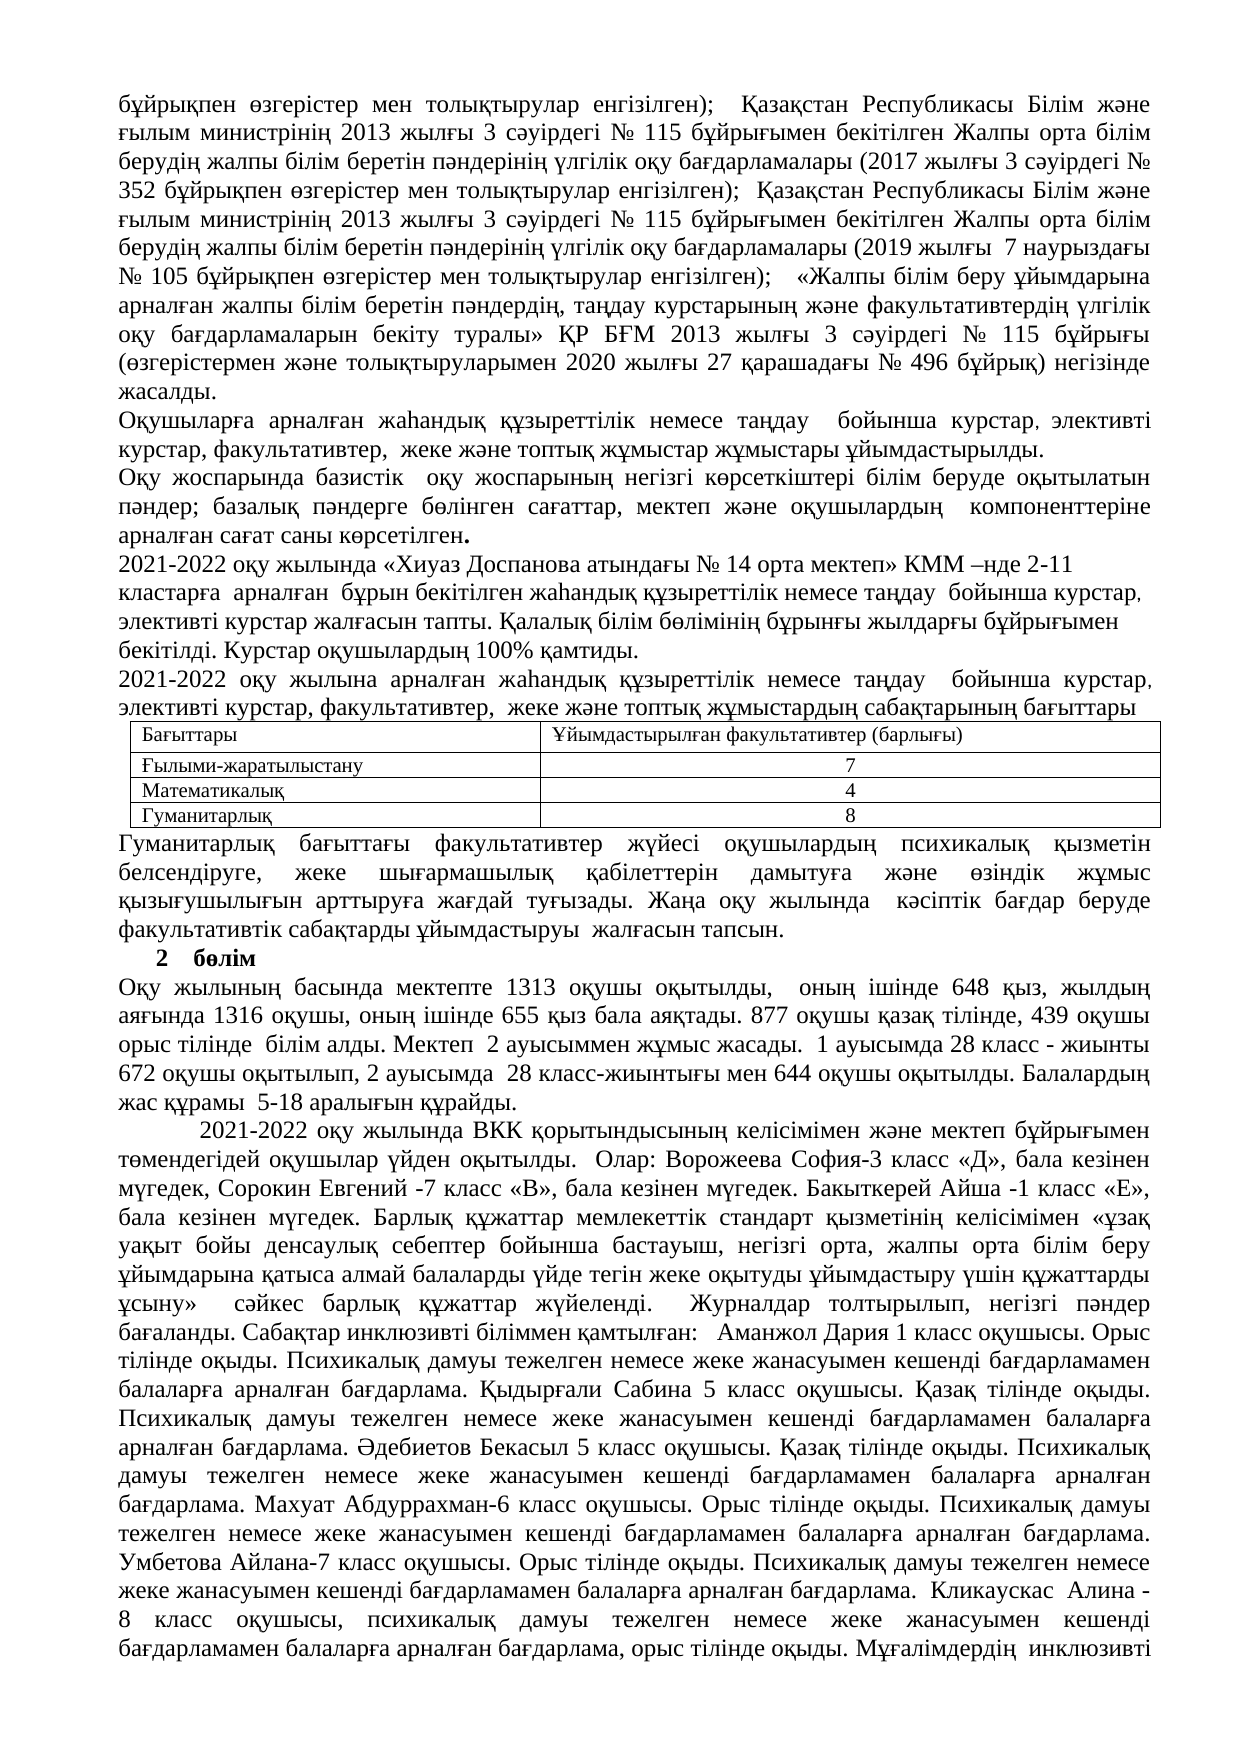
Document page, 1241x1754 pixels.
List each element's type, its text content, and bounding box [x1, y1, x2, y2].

table_header Ұйымдастырылған факультативтер (барлығы) [541, 722, 1160, 752]
table_header Бағыттары [131, 722, 540, 752]
text 2021-2022 оқу жылына арналған жаһандық құзыреттілік немесе таңдау бойынша курстар, элективті курстар, факультативтер, жеке және топтық жұмыстардың сабақтарының бағыттары [118, 664, 1152, 721]
table_cell 8 [541, 803, 1160, 827]
text Оқушыларға арналған жаһандық құзыреттілік немесе таңдау бойынша курстар, элективті курстар, факультативтер, жеке және топтық жұмыстар жұмыстары ұйымдастырылды. [118, 405, 1152, 462]
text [118, 1116, 1152, 1662]
table_cell 7 [541, 753, 1160, 777]
list бөлім [156, 943, 1152, 972]
text Оқу жоспарында базистік оқу жоспарының негізгі көрсеткіштері білім беруде оқытылатын пәндер; базалық пәндерге бөлінген сағаттар, мектеп және оқушылардың компоненттеріне арналған сағат саны көрсетілген. [118, 462, 1152, 549]
table_cell Ғылыми-жаратылыстану [131, 753, 540, 777]
text Оқу жылының басында мектепте 1313 оқушы оқытылды, оның ішінде 648 қыз, жылдың аяғында 1316 оқушы, оның ішінде 655 қыз бала аяқтады. 877 оқушы қазақ тілінде, 439 оқушы орыс тілінде білім алды. Мектеп 2 ауысыммен жұмыс жасады. 1 ауысымда 28 класс - жиынты 672 оқушы оқытылып, 2 ауысымда 28 класс-жиынтығы мен 644 оқушы оқытылды. Балалардың жас құрамы 5-18 аралығын құрайды. [118, 972, 1152, 1116]
table_cell 4 [541, 778, 1160, 802]
text 2021-2022 оқу жылында «Хиуаз Доспанова атындағы № 14 орта мектеп» КММ –нде 2-11 кластарға арналған бұрын бекітілген жаһандық құзыреттілік немесе таңдау бойынша курстар, элективті курстар жалғасын тапты. Қалалық білім бөлімінің бұрынғы жылдарғы бұйрығымен бекітілді. Курстар оқушылардың 100% қамтиды. [118, 549, 1152, 664]
text Гуманитарлық бағыттағы факультативтер жүйесі оқушылардың психикалық қызметін белсендіруге, жеке шығармашылық қабілеттерін дамытуға және өзіндік жұмыс қызығушылығын арттыруға жағдай туғызады. Жаңа оқу жылында кәсіптік бағдар беруде факультативтік сабақтарды ұйымдастыруы жалғасын тапсын. [118, 828, 1152, 943]
table_cell Гуманитарлық [131, 803, 540, 827]
table_cell Математикалық [131, 778, 540, 802]
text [118, 89, 1152, 405]
